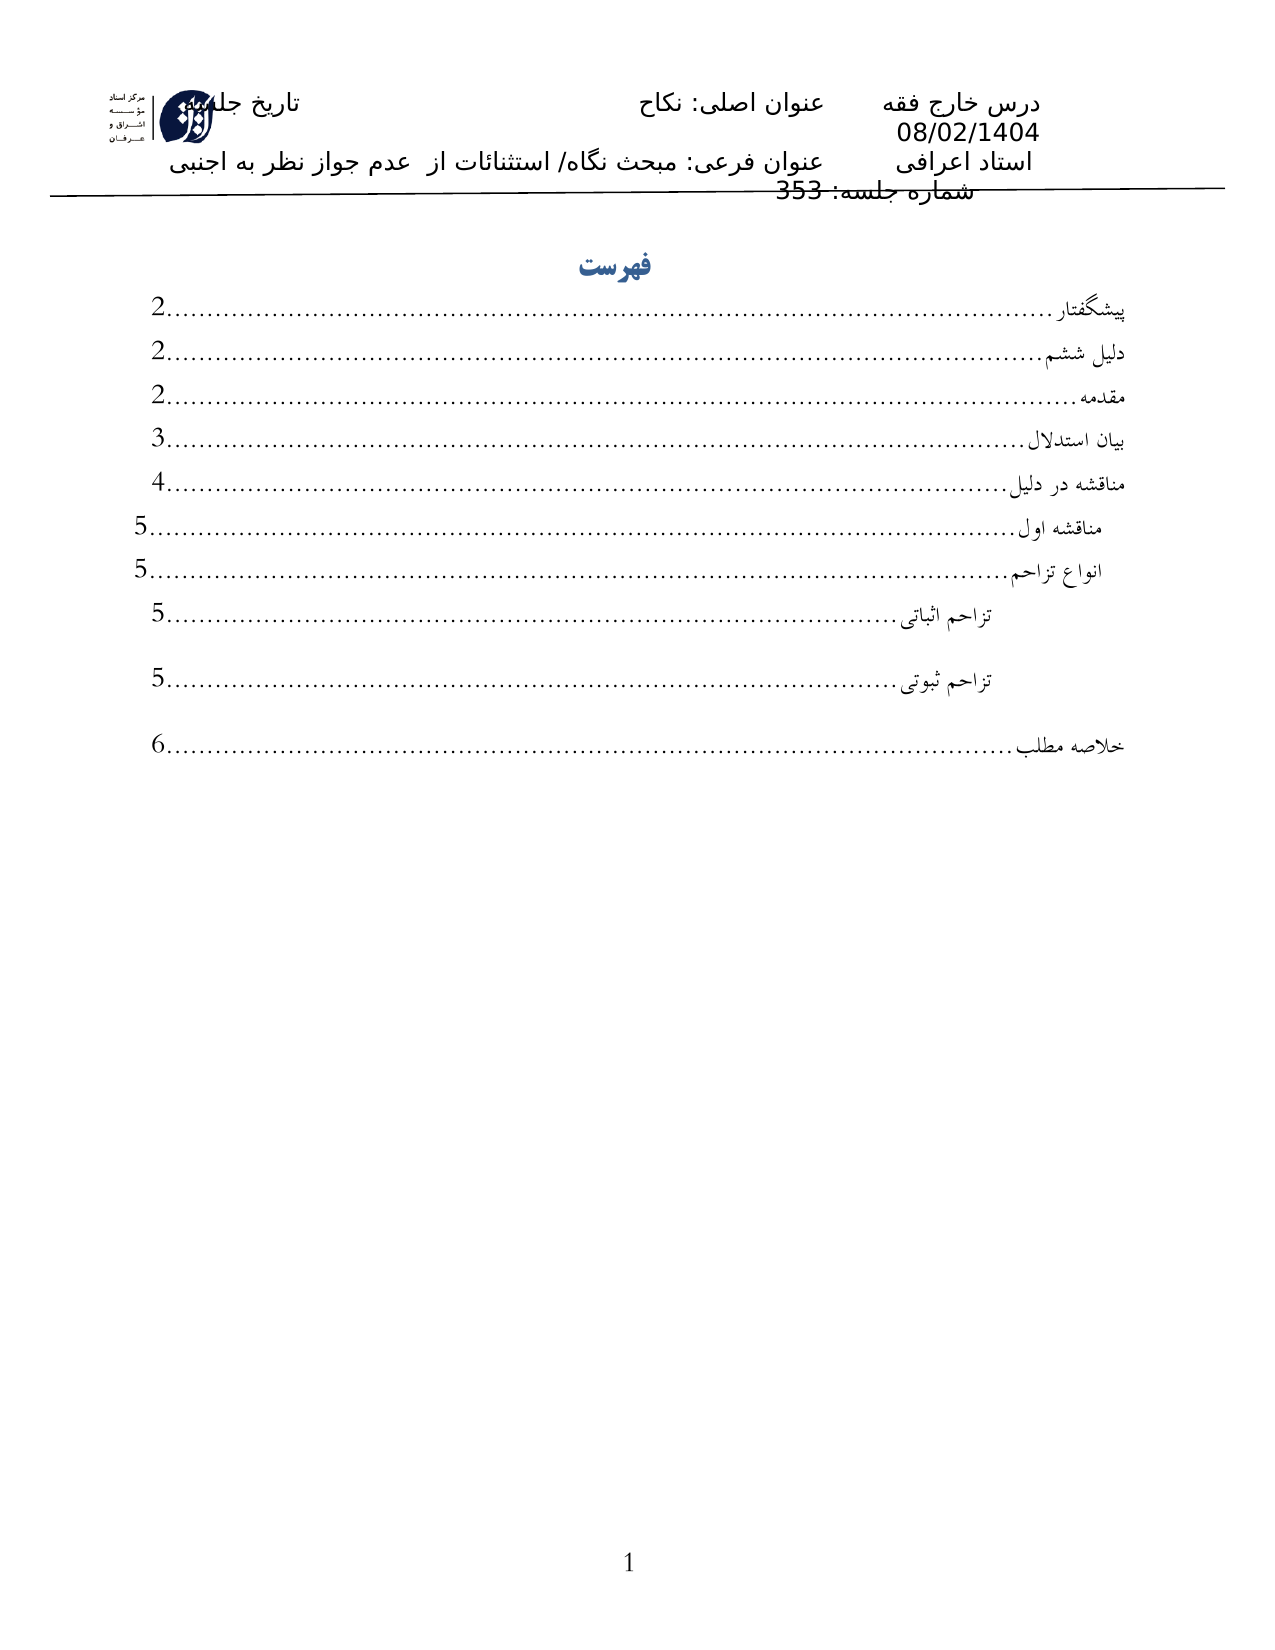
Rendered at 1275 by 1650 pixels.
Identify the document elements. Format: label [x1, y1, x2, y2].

picture [102, 86, 215, 146]
